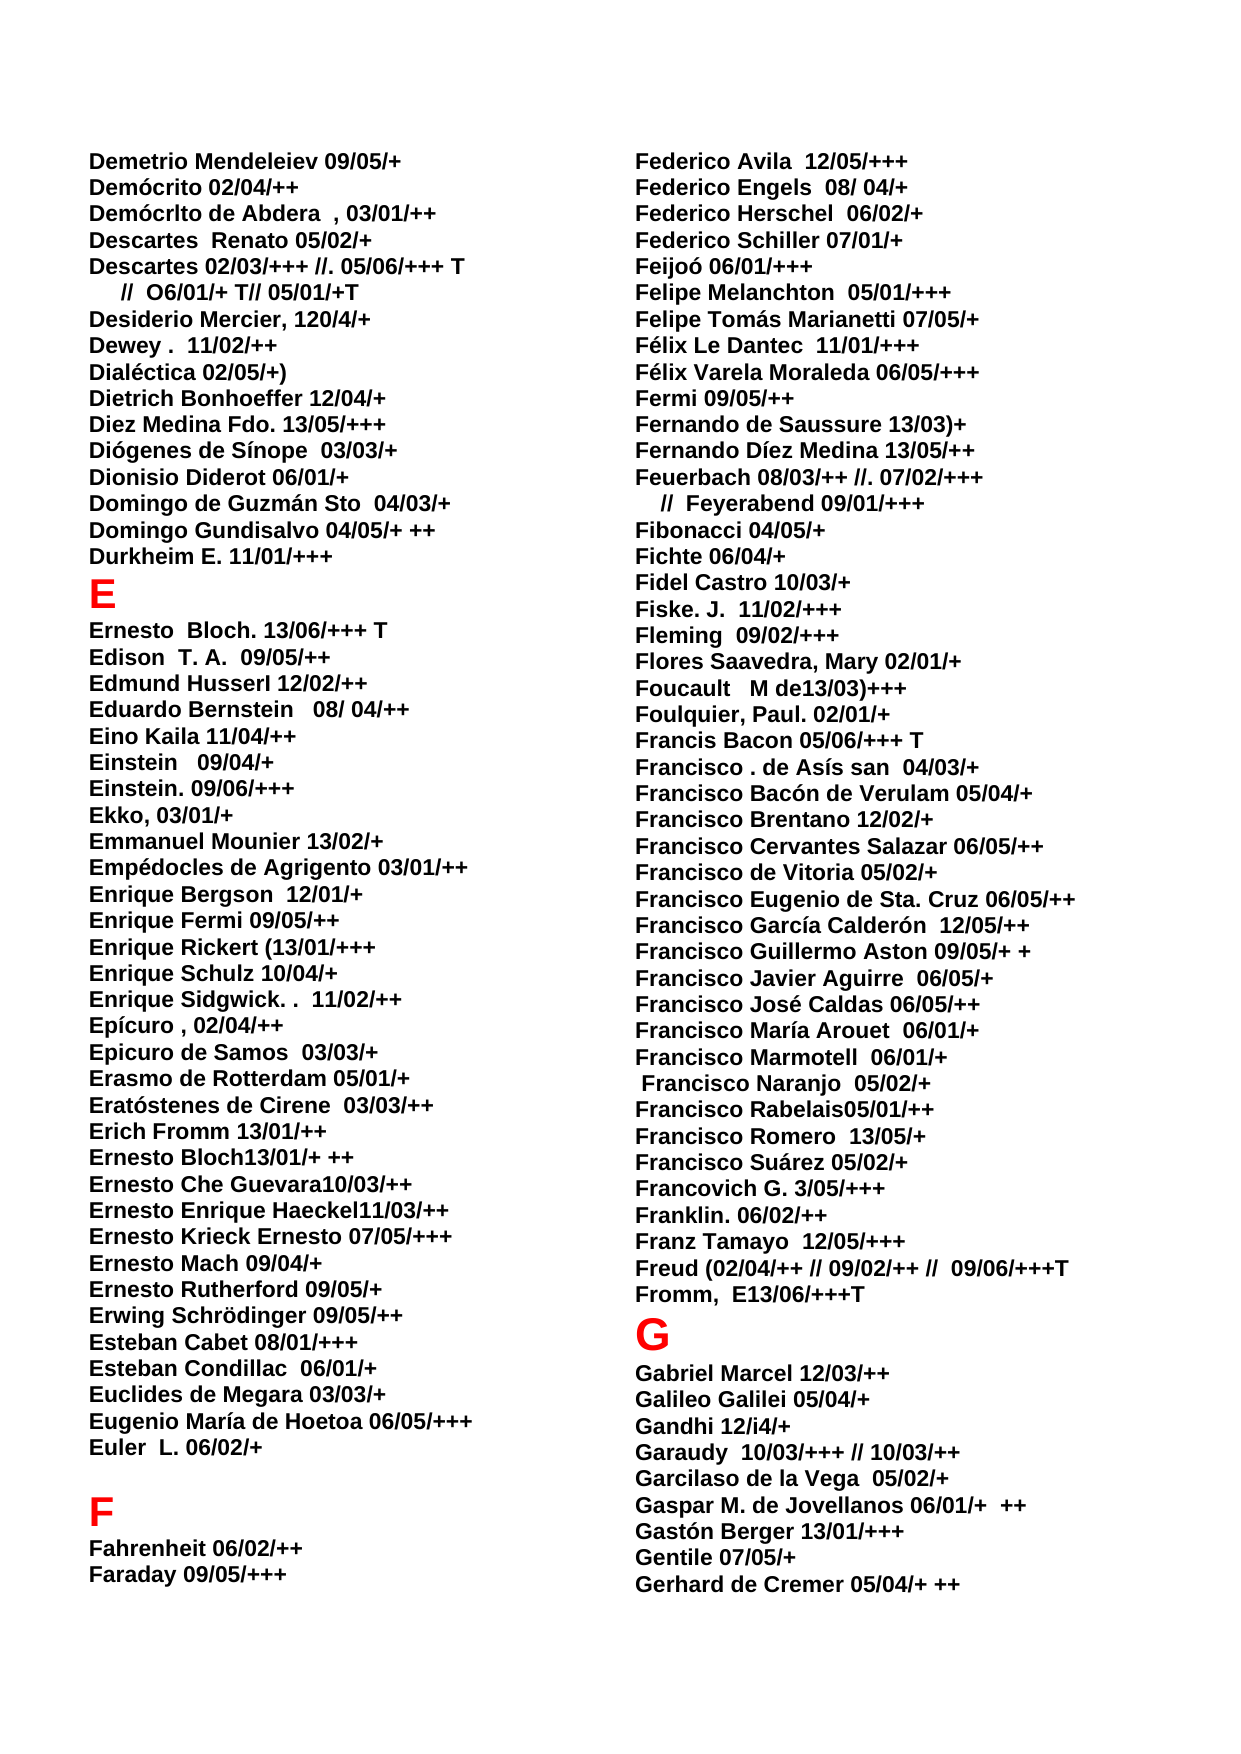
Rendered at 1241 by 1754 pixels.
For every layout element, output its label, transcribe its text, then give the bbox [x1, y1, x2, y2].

text Ernesto Bloch. 13/06/+++ T [89, 617, 561, 643]
text Félix Le Dantec 11/01/+++ [635, 332, 1107, 358]
text Descartes Renato 05/02/+ [89, 227, 561, 253]
text Fichte 06/04/+ [635, 543, 1107, 569]
text Francis Bacon 05/06/+++ T [635, 727, 1107, 754]
text Francisco Romero 13/05/+ [635, 1123, 1107, 1149]
text Felipe Tomás Marianetti 07/05/+ [635, 306, 1107, 332]
text Francisco Rabelais05/01/++ [635, 1096, 1107, 1123]
text Ernesto Che Guevara10/03/++ [89, 1171, 561, 1197]
text Ernesto Rutherford 09/05/+ [89, 1276, 561, 1302]
text Ekko, 03/01/+ [89, 802, 561, 828]
text Fleming 09/02/+++ [635, 622, 1107, 648]
text Félix Varela Moraleda 06/05/+++ [635, 358, 1107, 385]
text Erwing Schrödinger 09/05/++ [89, 1302, 561, 1329]
text Francisco Javier Aguirre 06/05/+ [635, 964, 1107, 991]
text Gerhard de Cremer 05/04/+ ++ [635, 1571, 1107, 1597]
text Domingo de Guzmán Sto 04/03/+ [89, 490, 561, 517]
text E [89, 569, 561, 617]
text Francisco de Vitoria 05/02/+ [635, 859, 1107, 886]
text Gaspar M. de Jovellanos 06/01/+ ++ [635, 1492, 1107, 1518]
text Euclides de Megara 03/03/+ [89, 1381, 561, 1408]
text Francisco Bacón de Verulam 05/04/+ [635, 780, 1107, 806]
text // O6/01/+ T// 05/01/+T [89, 279, 561, 306]
text Franz Tamayo 12/05/+++ [635, 1228, 1107, 1254]
text G [635, 1307, 1107, 1360]
text Federico Herschel 06/02/+ [635, 200, 1107, 227]
text Francisco . de Asís san 04/03/+ [635, 754, 1107, 780]
text Fahrenheit 06/02/++ [89, 1535, 561, 1561]
text Emmanuel Mounier 13/02/+ [89, 828, 561, 854]
text Ernesto Bloch13/01/+ ++ [89, 1144, 561, 1171]
text Demócrito 02/04/++ [89, 174, 561, 200]
text Domingo Gundisalvo 04/05/+ ++ [89, 517, 561, 543]
text Enrique Schulz 10/04/+ [89, 960, 561, 986]
text Diógenes de Sínope 03/03/+ [89, 437, 561, 464]
text Einstein. 09/06/+++ [89, 775, 561, 802]
text Francisco Eugenio de Sta. Cruz 06/05/++ [635, 886, 1107, 912]
text Enrique Fermi 09/05/++ [89, 907, 561, 933]
text Esteban Cabet 08/01/+++ [89, 1329, 561, 1355]
text Galileo Galilei 05/04/+ [635, 1386, 1107, 1413]
text Eino Kaila 11/04/++ [89, 723, 561, 749]
text Federico Avila 12/05/+++ [635, 148, 1107, 174]
text F [89, 1487, 561, 1535]
text Garaudy 10/03/+++ // 10/03/++ [635, 1439, 1107, 1465]
text Gandhi 12/i4/+ [635, 1413, 1107, 1439]
text Eratóstenes de Cirene 03/03/++ [89, 1092, 561, 1118]
text // Feyerabend 09/01/+++ [635, 490, 1107, 517]
text Demetrio Mendeleiev 09/05/+ [89, 148, 561, 174]
text Esteban Condillac 06/01/+ [89, 1355, 561, 1381]
text Francisco Marmotell 06/01/+ [635, 1044, 1107, 1070]
text Francisco Suárez 05/02/+ [635, 1149, 1107, 1175]
text Francovich G. 3/05/+++ [635, 1175, 1107, 1202]
text Francisco Cervantes Salazar 06/05/++ [635, 833, 1107, 859]
text Foulquier, Paul. 02/01/+ [635, 701, 1107, 727]
text Fernando de Saussure 13/03)+ [635, 411, 1107, 437]
text Francisco María Arouet 06/01/+ [635, 1017, 1107, 1044]
text Durkheim E. 11/01/+++ [89, 543, 561, 569]
text Fromm, E13/06/+++T [635, 1281, 1107, 1307]
text Epicuro de Samos 03/03/+ [89, 1039, 561, 1065]
text Epícuro , 02/04/++ [89, 1012, 561, 1039]
text Dionisio Diderot 06/01/+ [89, 464, 561, 490]
text Edmund HusserI 12/02/++ [89, 670, 561, 696]
text Gastón Berger 13/01/+++ [635, 1518, 1107, 1544]
text Francisco Naranjo 05/02/+ [635, 1070, 1107, 1096]
text Fidel Castro 10/03/+ [635, 569, 1107, 596]
text Eduardo Bernstein 08/ 04/++ [89, 696, 561, 723]
text Garcilaso de la Vega 05/02/+ [635, 1465, 1107, 1492]
text Fibonacci 04/05/+ [635, 517, 1107, 543]
text Fiske. J. 11/02/+++ [635, 596, 1107, 622]
text Ernesto Enrique Haeckel11/03/++ [89, 1197, 561, 1223]
text Francisco García Calderón 12/05/++ [635, 912, 1107, 938]
text Foucault M de13/03)+++ [635, 675, 1107, 701]
text Federico Schiller 07/01/+ [635, 227, 1107, 253]
text Erich Fromm 13/01/++ [89, 1118, 561, 1144]
text Demócrlto de Abdera , 03/01/++ [89, 200, 561, 227]
text Ernesto Krieck Ernesto 07/05/+++ [89, 1223, 561, 1250]
text Feijoó 06/01/+++ [635, 253, 1107, 279]
text Faraday 09/05/+++ [89, 1561, 561, 1587]
text Eugenio María de Hoetoa 06/05/+++ [89, 1408, 561, 1434]
text Dietrich Bonhoeffer 12/04/+ [89, 385, 561, 411]
text Francisco Brentano 12/02/+ [635, 806, 1107, 833]
text Diez Medina Fdo. 13/05/+++ [89, 411, 561, 437]
text Francisco Guillermo Aston 09/05/+ + [635, 938, 1107, 964]
text Einstein 09/04/+ [89, 749, 561, 775]
text Erasmo de Rotterdam 05/01/+ [89, 1065, 561, 1092]
text Flores Saavedra, Mary 02/01/+ [635, 648, 1107, 675]
text Enrique Rickert (13/01/+++ [89, 933, 561, 960]
text Gentile 07/05/+ [635, 1544, 1107, 1571]
text Franklin. 06/02/++ [635, 1202, 1107, 1228]
text Francisco José Caldas 06/05/++ [635, 991, 1107, 1017]
text Fermi 09/05/++ [635, 385, 1107, 411]
text Empédocles de Agrigento 03/01/++ [89, 854, 561, 881]
text Federico Engels 08/ 04/+ [635, 174, 1107, 200]
text Descartes 02/03/+++ //. 05/06/+++ T [89, 253, 561, 279]
text Dewey . 11/02/++ [89, 332, 561, 358]
text Desiderio Mercier, 120/4/+ [89, 306, 561, 332]
text Ernesto Mach 09/04/+ [89, 1250, 561, 1276]
text Euler L. 06/02/+ [89, 1434, 561, 1461]
text Felipe Melanchton 05/01/+++ [635, 279, 1107, 306]
text Feuerbach 08/03/++ //. 07/02/+++ [635, 464, 1107, 490]
text Enrique Sidgwick. . 11/02/++ [89, 986, 561, 1012]
text Enrique Bergson 12/01/+ [89, 881, 561, 907]
text Dialéctica 02/05/+) [89, 358, 561, 385]
text Freud (02/04/++ // 09/02/++ // 09/06/+++T [635, 1254, 1107, 1281]
text Gabriel Marcel 12/03/++ [635, 1360, 1107, 1386]
text Edison T. A. 09/05/++ [89, 643, 561, 670]
text Fernando Díez Medina 13/05/++ [635, 437, 1107, 464]
